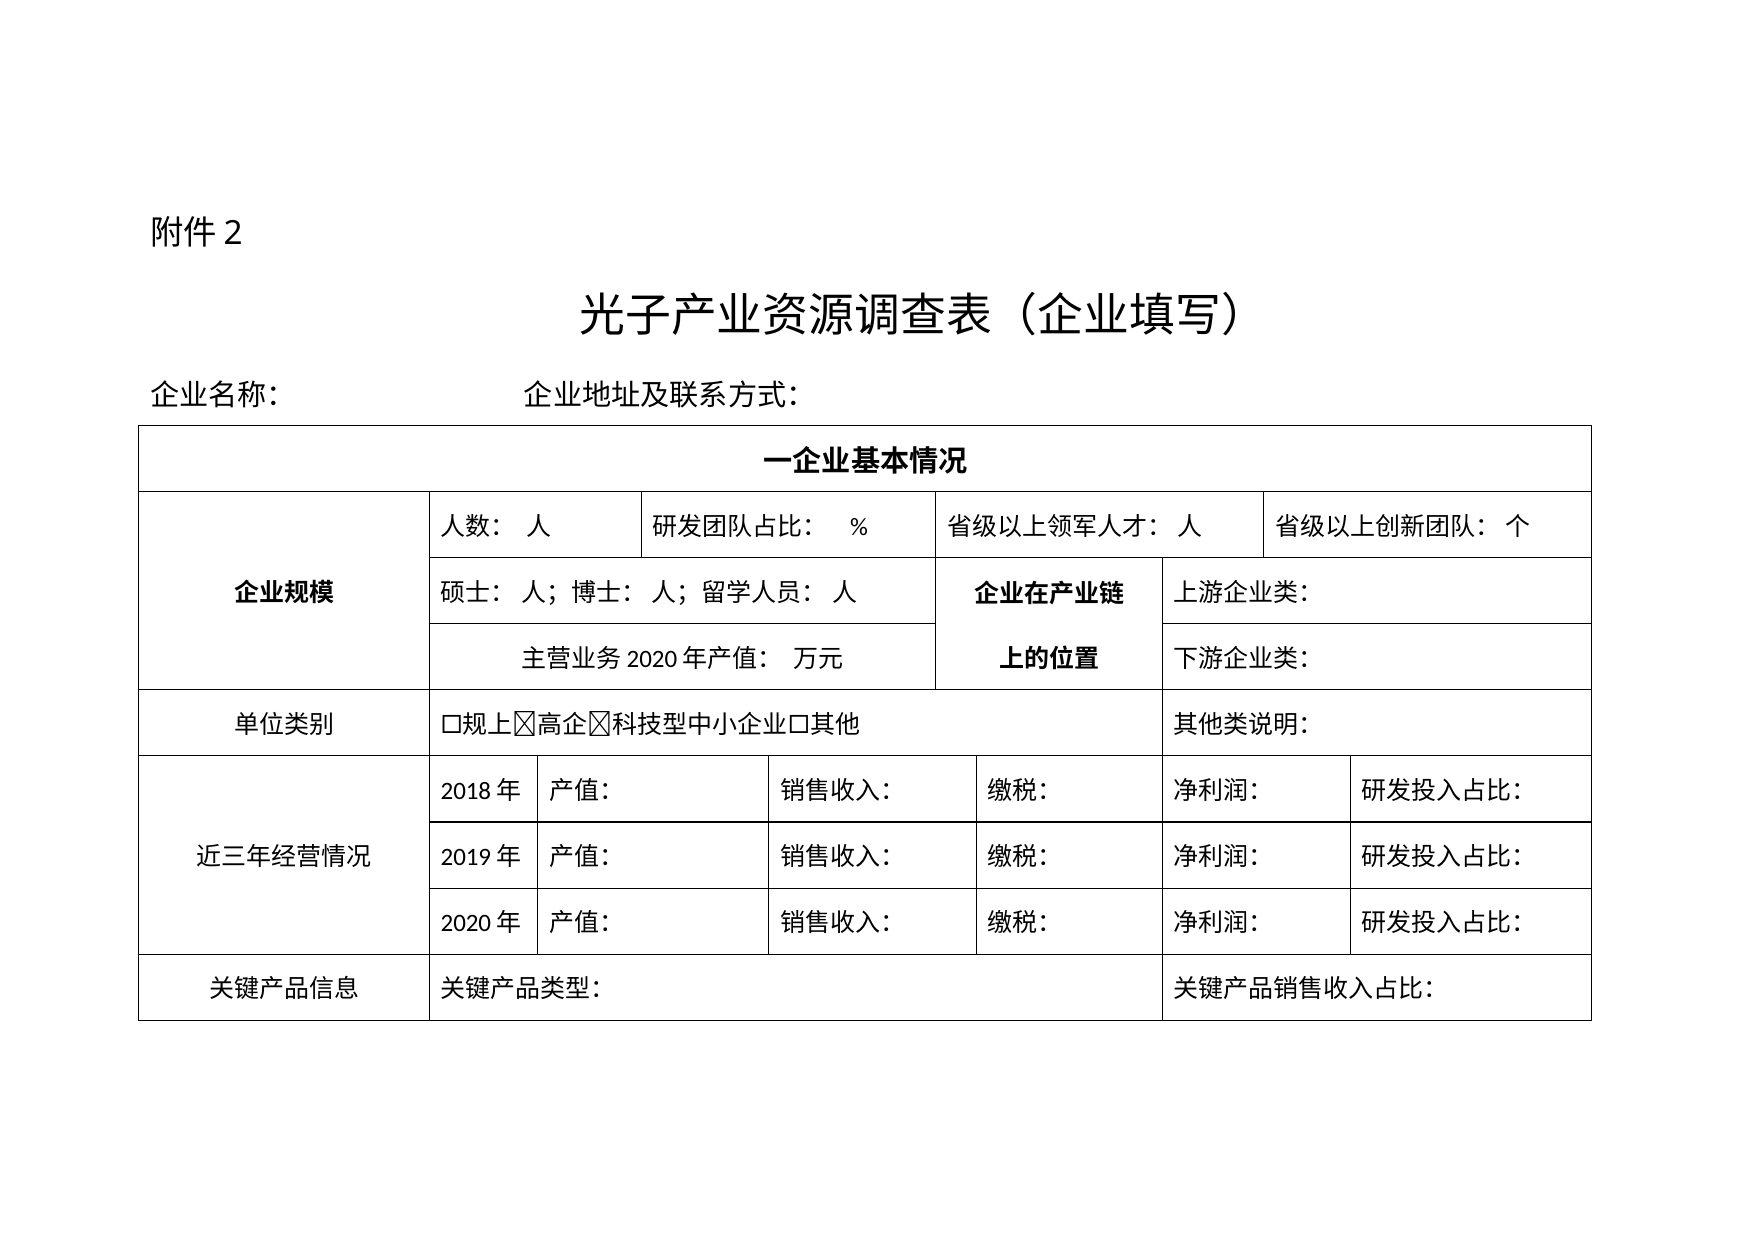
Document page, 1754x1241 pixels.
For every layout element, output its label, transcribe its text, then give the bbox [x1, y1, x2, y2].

table_cell 关键产品销售收入占比： [1163, 955, 1591, 1019]
table_cell 研发投入占比： [1351, 756, 1591, 821]
table_header 一企业基本情况 [139, 426, 1591, 491]
table_cell 其他类说明： [1163, 690, 1591, 755]
table_cell 下游企业类： [1163, 624, 1591, 689]
table_cell 研发投入占比： [1351, 889, 1591, 953]
table_cell 缴税： [977, 756, 1162, 821]
table_cell 产值： [538, 889, 768, 953]
table_cell 缴税： [977, 823, 1162, 887]
table_cell 省级以上领军人才： 人 [936, 492, 1263, 557]
table_cell 2019年 [430, 823, 537, 887]
table_cell 净利润： [1163, 823, 1350, 887]
table_cell 2020年 [430, 889, 537, 953]
table_cell 关键产品类型： [430, 955, 1162, 1019]
table_cell 缴税： [977, 889, 1162, 953]
table_cell 人数： 人 [430, 492, 641, 557]
table_cell 2018年 [430, 756, 537, 821]
table_cell 研发团队占比： % [642, 492, 935, 557]
table_cell 净利润： [1163, 889, 1350, 953]
table_cell 规上高企科技型中小企业其他 [430, 690, 1162, 755]
table_cell 销售收入： [769, 889, 976, 953]
table_cell 省级以上创新团队： 个 [1264, 492, 1591, 557]
text 企业名称： 企业地址及联系方式： [150, 360, 1604, 425]
text 附件2 [150, 198, 1604, 263]
table_cell 销售收入： [769, 823, 976, 887]
text 光子产业资源调查表（企业填写） [150, 263, 1604, 360]
table_cell 净利润： [1163, 756, 1350, 821]
table_cell 产值： [538, 823, 768, 887]
table_cell 研发投入占比： [1351, 823, 1591, 887]
table_cell 企业在产业链 上的位置 [936, 558, 1162, 689]
table_cell 上游企业类： [1163, 558, 1591, 623]
table_cell 产值： [538, 756, 768, 821]
table_cell 单位类别 [139, 690, 429, 755]
table_cell 企业规模 [139, 492, 429, 689]
table_cell 关键产品信息 [139, 955, 429, 1019]
table_cell 销售收入： [769, 756, 976, 821]
table_cell 主营业务2020年产值： 万元 [430, 624, 935, 689]
table_cell 近三年经营情况 [139, 756, 429, 953]
table_cell 硕士： 人；博士： 人；留学人员： 人 [430, 558, 935, 623]
